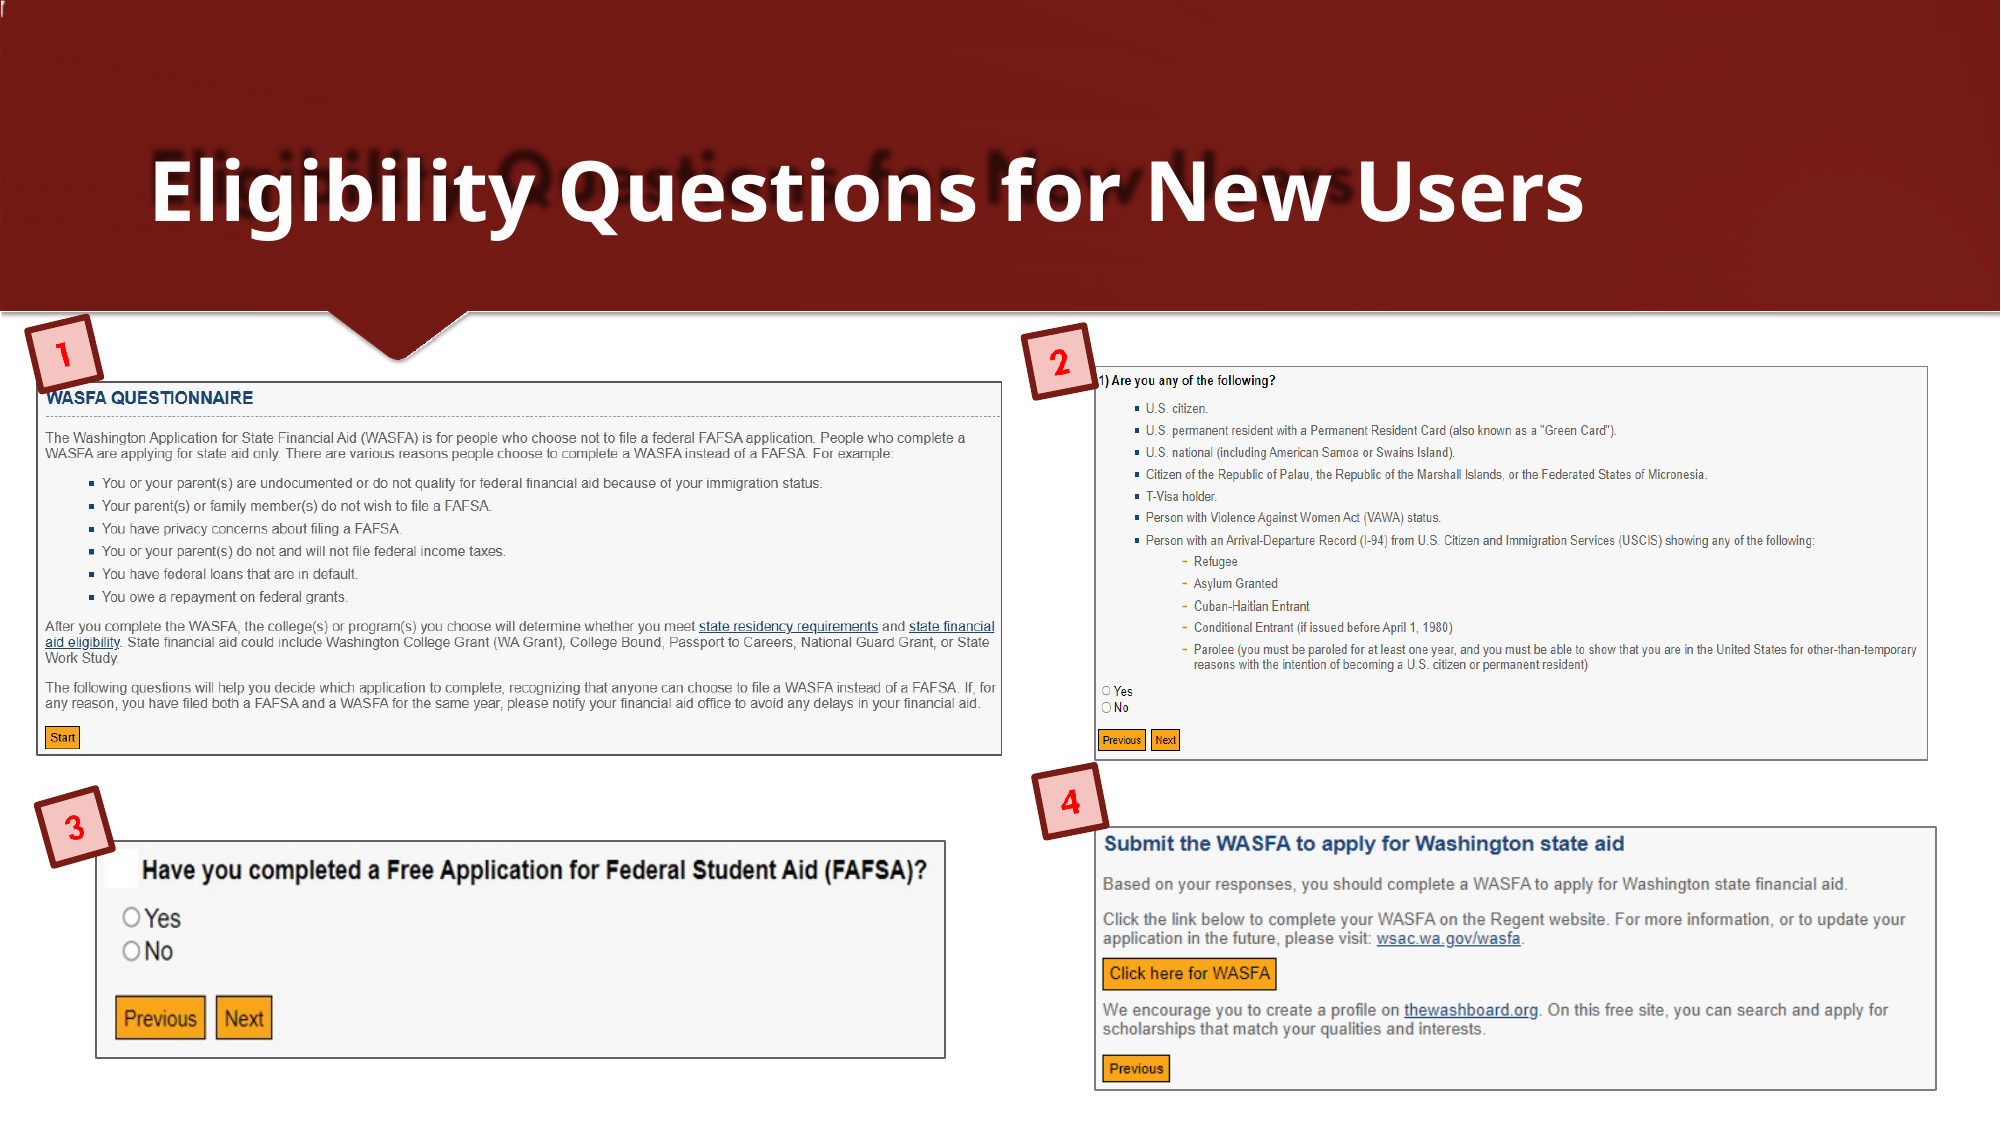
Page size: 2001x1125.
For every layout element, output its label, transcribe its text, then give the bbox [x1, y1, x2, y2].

picture [1096, 367, 1927, 759]
picture [1, 1, 2000, 358]
picture [98, 842, 944, 1056]
picture [38, 383, 1001, 754]
picture [0, 311, 2000, 369]
picture [1096, 828, 1935, 1089]
picture [65, 815, 84, 840]
subtitle Eligibility Questions for New Users [148, 132, 1971, 246]
picture [56, 342, 70, 367]
picture [1061, 789, 1080, 814]
picture [1050, 349, 1070, 376]
